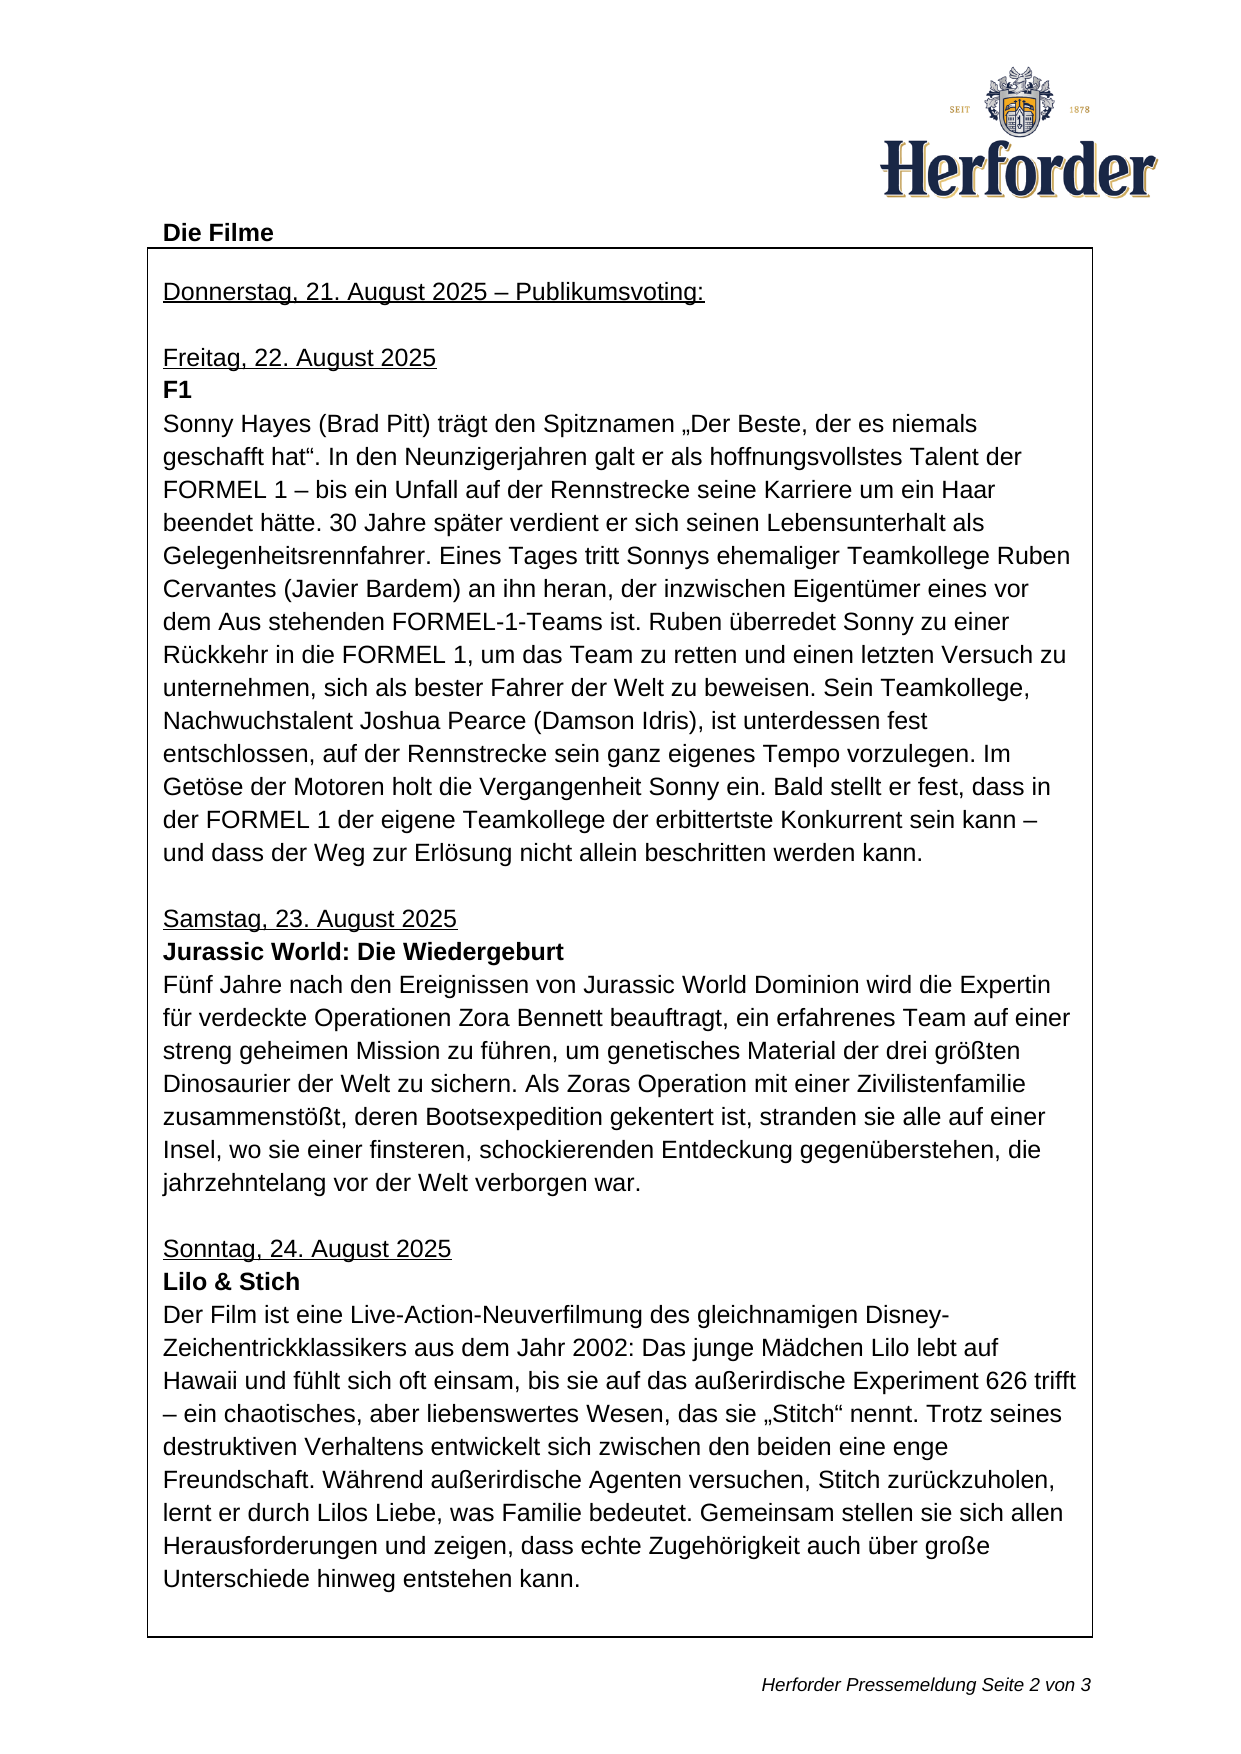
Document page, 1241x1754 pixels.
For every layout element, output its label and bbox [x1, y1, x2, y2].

picture [848, 0, 1186, 209]
